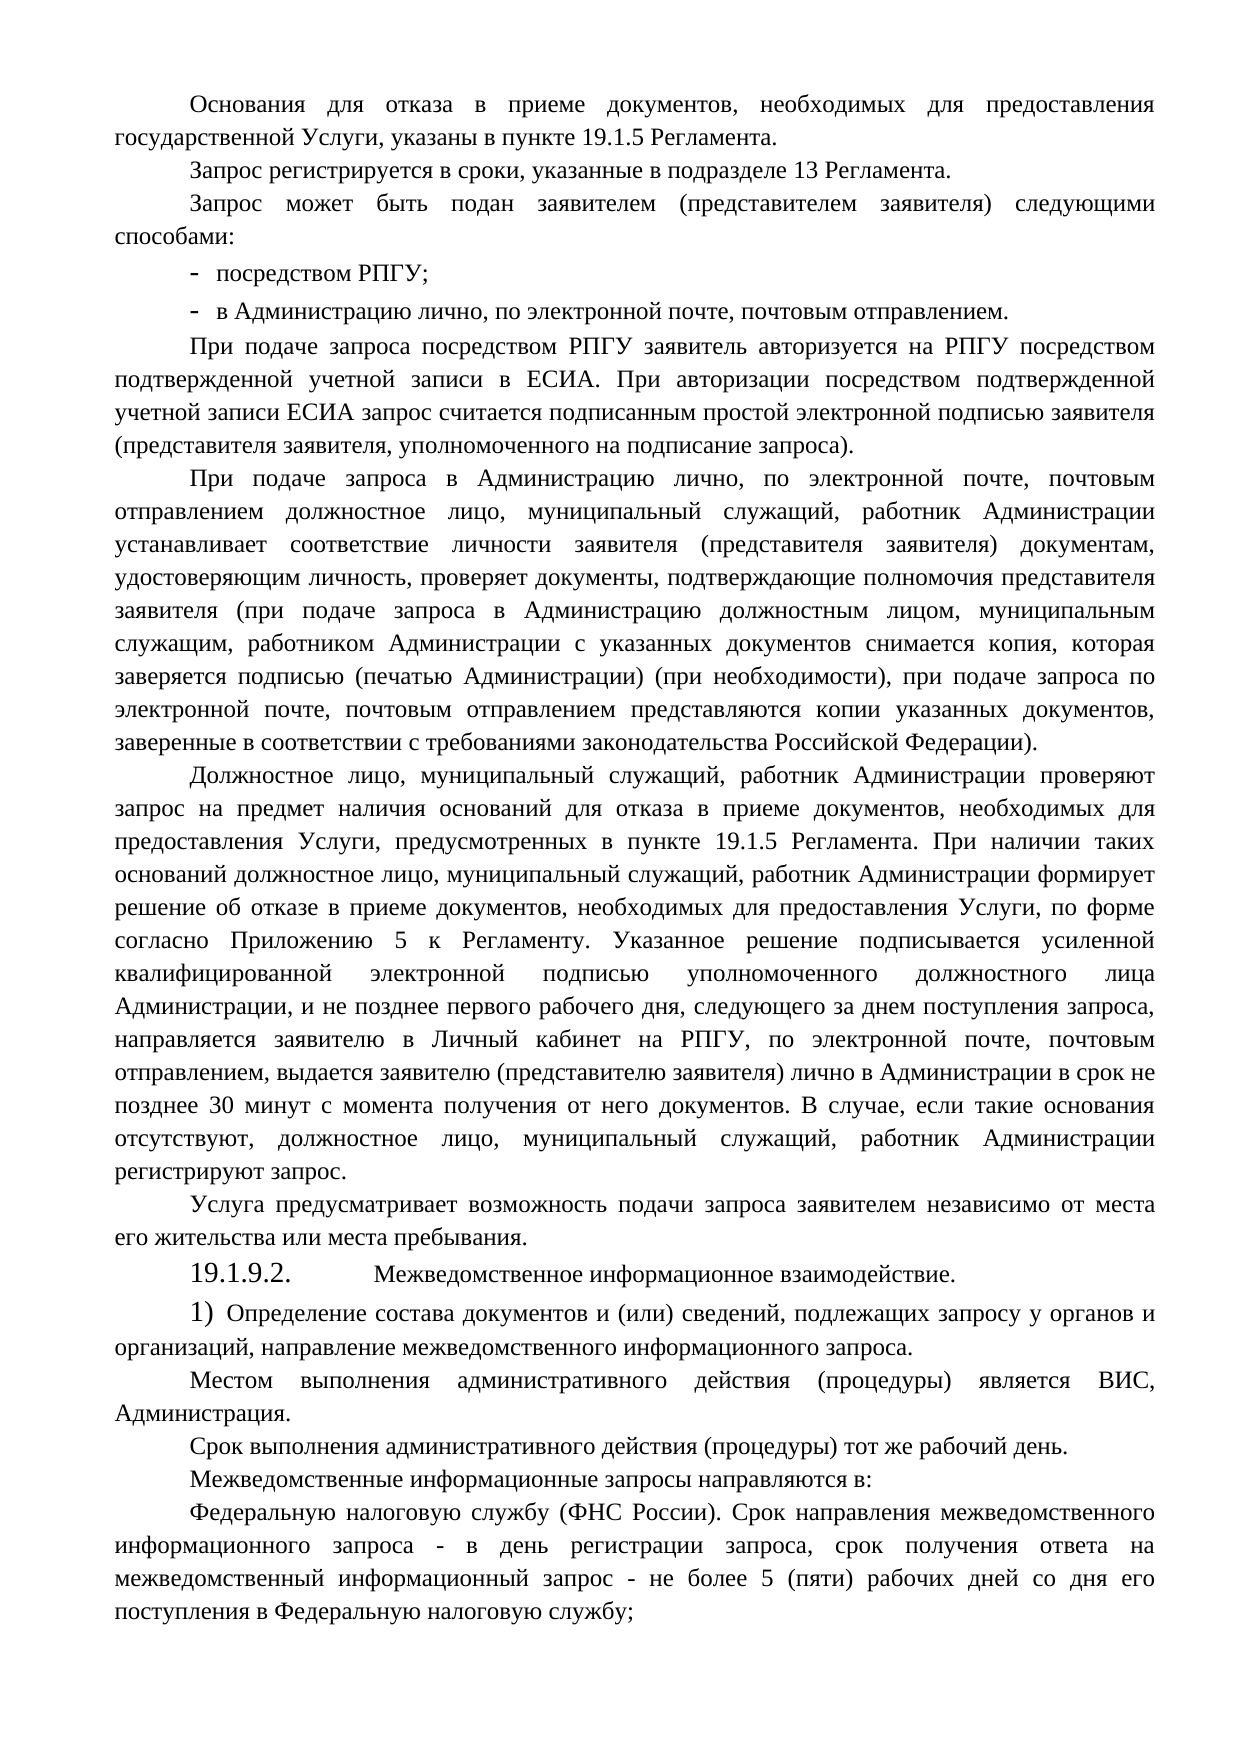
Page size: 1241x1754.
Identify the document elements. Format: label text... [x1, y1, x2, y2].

text Местом выполнения административного действия (процедуры) является ВИС, Администрация. [114, 1365, 1156, 1427]
text Межведомственные информационные запросы направляются в: [114, 1464, 1156, 1493]
list посредством РПГУ; [114, 254, 1156, 287]
text Основания для отказа в приеме документов, необходимых для предоставления государственной Услуги, указаны в пункте 19.1.5 Регламента. [114, 89, 1156, 150]
list Определение состава документов и (или) сведений, подлежащих запросу у органов и организаций, направление межведомственного информационного запроса. [114, 1294, 1156, 1361]
text Федеральную налоговую службу (ФНС России). Срок направления межведомственного информационного запроса - в день регистрации запроса, срок получения ответа на межведомственный информационный запрос - не более 5 (пяти) рабочих дней со дня его поступления в Федеральную налоговую службу; [114, 1497, 1156, 1625]
text При подаче запроса в Администрацию лично, по электронной почте, почтовым отправлением должностное лицо, муниципальный служащий, работник Администрации устанавливает соответствие личности заявителя (представителя заявителя) документам, удостоверяющим личность, проверяет документы, подтверждающие полномочия представителя заявителя (при подаче запроса в Администрацию должностным лицом, муниципальным служащим, работником Администрации с указанных документов снимается копия, которая заверяется подписью (печатью Администрации) (при необходимости), при подаче запроса по электронной почте, почтовым отправлением представляются копии указанных документов, заверенные в соответствии с требованиями законодательства Российской Федерации). [114, 463, 1156, 756]
text Запрос может быть подан заявителем (представителем заявителя) следующими способами: [114, 188, 1156, 249]
text При подаче запроса посредством РПГУ заявитель авторизуется на РПГУ посредством подтвержденной учетной записи в ЕСИА. При авторизации посредством подтвержденной учетной записи ЕСИА запрос считается подписанным простой электронной подписью заявителя (представителя заявителя, уполномоченного на подписание запроса). [114, 331, 1156, 459]
text Должностное лицо, муниципальный служащий, работник Администрации проверяют запрос на предмет наличия оснований для отказа в приеме документов, необходимых для предоставления Услуги, предусмотренных в пункте 19.1.5 Регламента. При наличии таких оснований должностное лицо, муниципальный служащий, работник Администрации формирует решение об отказе в приеме документов, необходимых для предоставления Услуги, по форме согласно Приложению 5 к Регламенту. Указанное решение подписывается усиленной квалифицированной электронной подписью уполномоченного должностного лица Администрации, и не позднее первого рабочего дня, следующего за днем поступления запроса, направляется заявителю в Личный кабинет на РПГУ, по электронной почте, почтовым отправлением, выдается заявителю (представителю заявителя) лично в Администрации в срок не позднее 30 минут с момента получения от него документов. В случае, если такие основания отсутствуют, должностное лицо, муниципальный служащий, работник Администрации регистрируют запрос. [114, 760, 1156, 1185]
text Срок выполнения административного действия (процедуры) тот же рабочий день. [114, 1431, 1156, 1459]
list в Администрацию лично, по электронной почте, почтовым отправлением. [114, 292, 1156, 326]
text Услуга предусматривает возможность подачи запроса заявителем независимо от места его жительства или места пребывания. [114, 1189, 1156, 1251]
text Запрос регистрируется в сроки, указанные в подразделе 13 Регламента. [114, 155, 1156, 183]
list Межведомственное информационное взаимодействие. [114, 1255, 1156, 1289]
